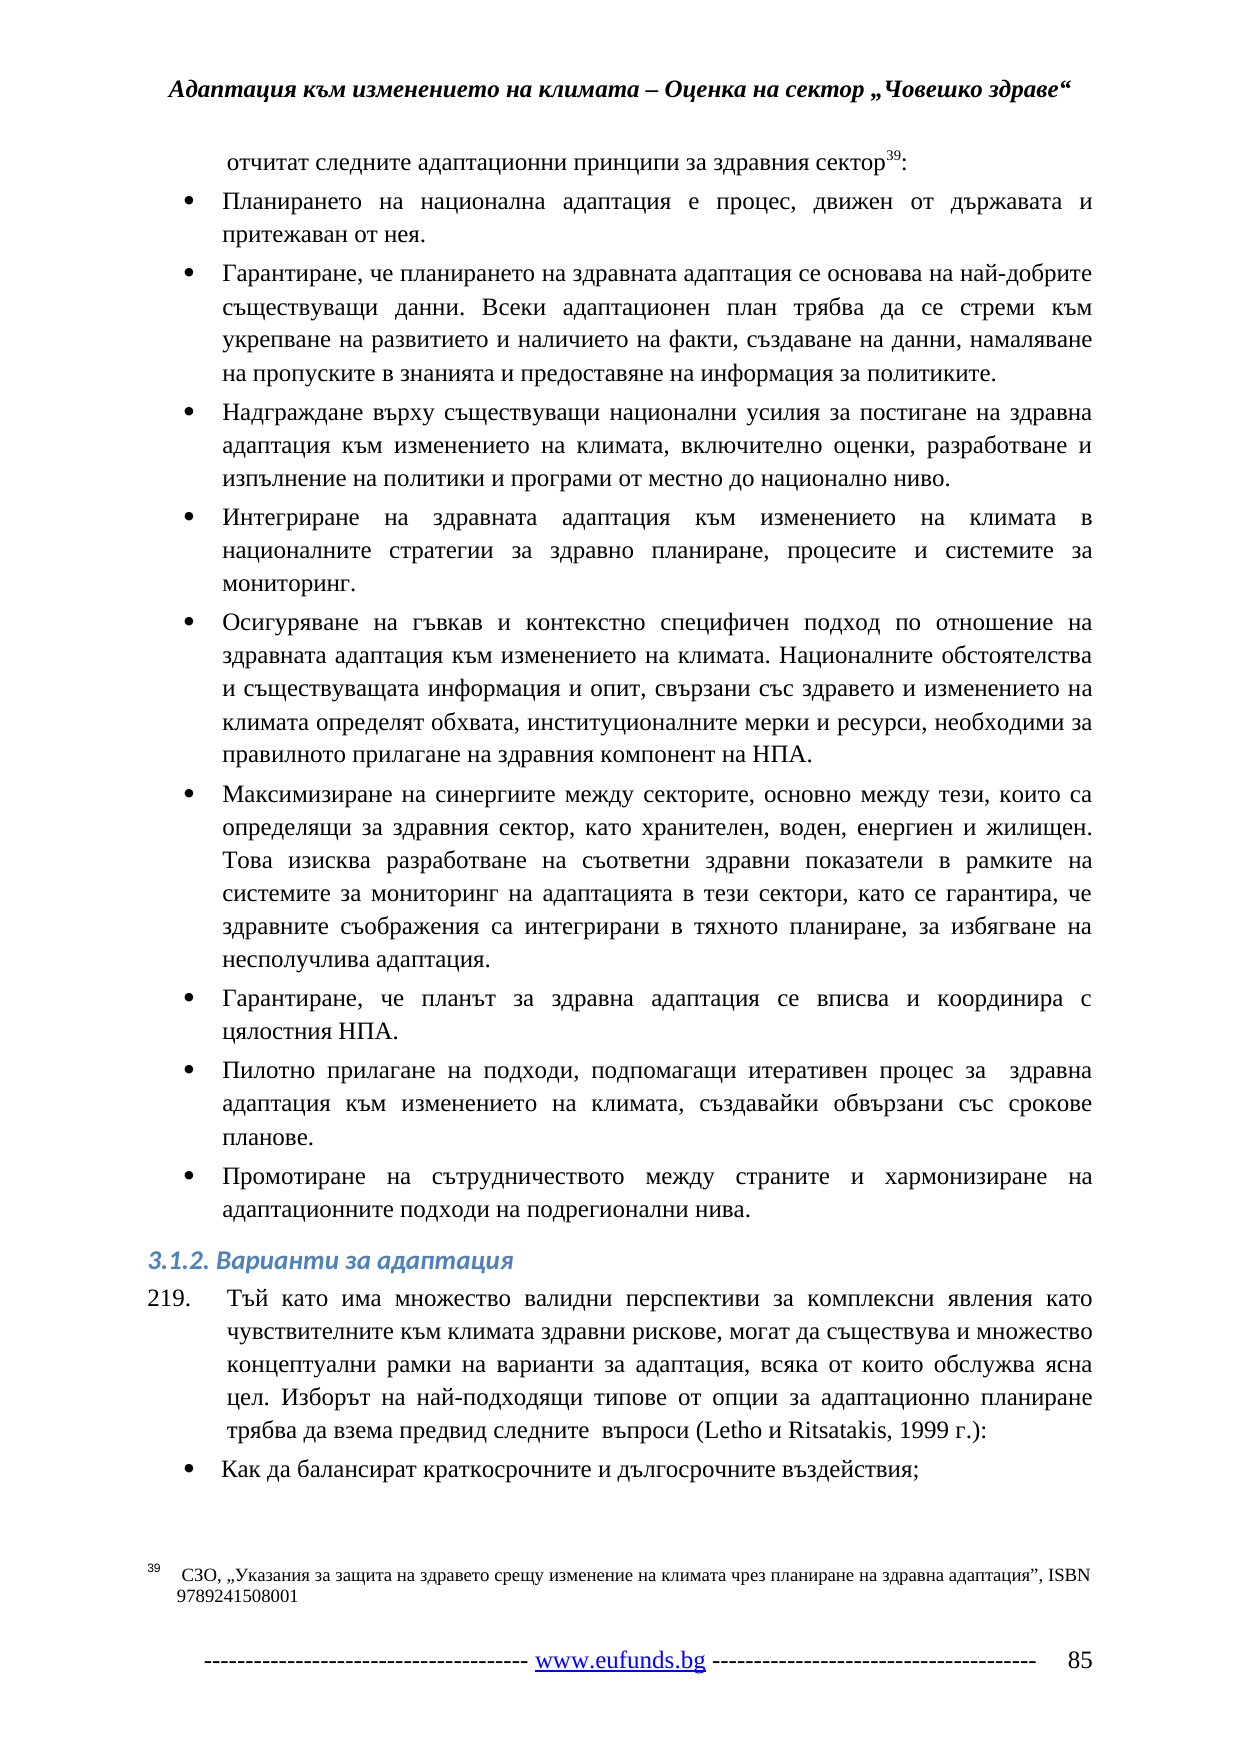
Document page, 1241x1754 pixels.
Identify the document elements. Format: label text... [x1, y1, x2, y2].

text Тъй като има множество валидни перспективи за комплексни явления като чувствителните към климата здравни рискове, могат да съществува и множество концептуални рамки на варианти за адаптация, всяка от които обслужва ясна цел. Изборът на най-подходящи типове от опции за адаптационно планиране трябва да взема предвид следните въпроси (Letho и Ritsatakis, 1999 г.): [147, 1283, 1093, 1444]
list Гарантиране, че планът за здравна адаптация се вписва и координира с цялостния НПА. [184, 983, 1093, 1045]
list Пилотно прилагане на подходи, подпомагащи итеративен процес за здравна адаптация към изменението на климата, създавайки обвързани със срокове планове. [184, 1056, 1093, 1150]
list Осигуряване на гъвкав и контекстно специфичен подход по отношение на здравната адаптация към изменението на климата. Националните обстоятелства и съществуващата информация и опит, свързани със здравето и изменението на климата определят обхвата, институционалните мерки и ресурси, необходими за правилното прилагане на здравния компонент на НПА. [184, 607, 1093, 768]
list Промотиране на сътрудничеството между страните и хармонизиране на адаптационните подходи на подрегионални нива. [184, 1161, 1093, 1223]
list Интегриране на здравната адаптация към изменението на климата в националните стратегии за здравно планиране, процесите и системите за мониторинг. [184, 502, 1093, 597]
list Как да балансират краткосрочните и дългосрочните въздействия; [184, 1454, 1093, 1483]
subtitle 3.1.2. Варианти за адаптация [147, 1243, 1093, 1277]
list Надграждане върху съществуващи национални усилия за постигане на здравна адаптация към изменението на климата, включително оценки, разработване и изпълнение на политики и програми от местно до национално ниво. [184, 397, 1093, 492]
list Максимизиране на синергиите между секторите, основно между тези, които са определящи за здравния сектор, като хранителен, воден, енергиен и жилищен. Това изисква разработване на съответни здравни показатели в рамките на системите за мониторинг на адаптацията в тези сектори, като се гарантира, че здравните съображения са интегрирани в тяхното планиране, за избягване на несполучлива адаптация. [184, 779, 1093, 973]
list Планирането на национална адаптация е процес, движен от държавата и притежаван от нея. [184, 186, 1093, 248]
list Гарантиране, че планирането на здравната адаптация се основава на най-добрите съществуващи данни. Всеки адаптационен план трябва да се стреми към укрепване на развитието и наличието на факти, създаване на данни, намаляване на пропуските в знанията и предоставяне на информация за политиките. [184, 258, 1093, 386]
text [147, 147, 1093, 176]
